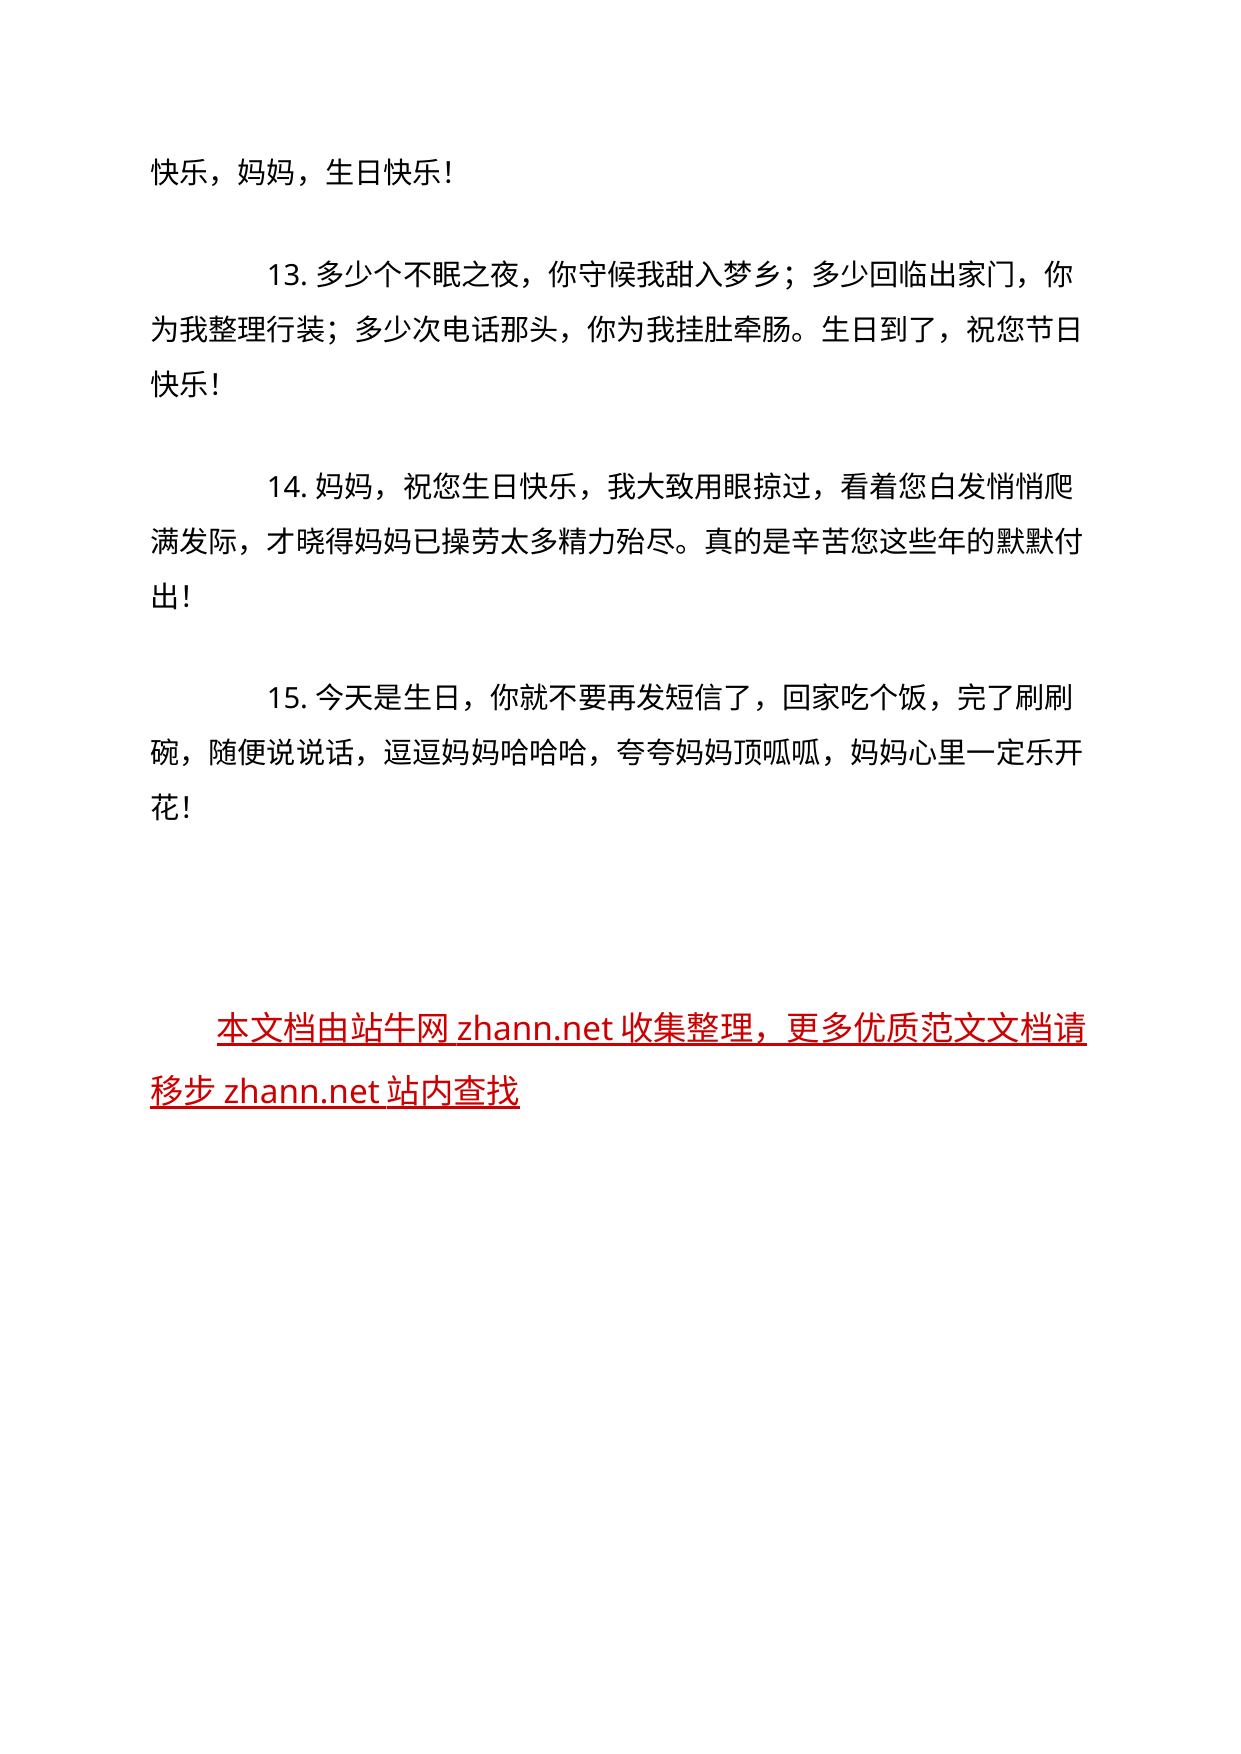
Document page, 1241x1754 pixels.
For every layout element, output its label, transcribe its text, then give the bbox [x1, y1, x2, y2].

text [150, 150, 1090, 192]
text 13. 多少个不眠之夜，你守候我甜入梦乡；多少回临出家门，你为我整理行装；多少次电话那头，你为我挂肚牵肠。生日到了，祝您节日快乐！ [150, 252, 1090, 404]
text 15. 今天是生日，你就不要再发短信了，回家吃个饭，完了刷刷碗，随便说说话，逗逗妈妈哈哈哈，夸夸妈妈顶呱呱，妈妈心里一定乐开花！ [150, 675, 1090, 827]
text 14. 妈妈，祝您生日快乐，我大致用眼掠过，看着您白发悄悄爬满发际，才晓得妈妈已操劳太多精力殆尽。真的是辛苦您这些年的默默付出！ [150, 463, 1090, 616]
text 本文档由站牛网zhann.net收集整理，更多优质范文文档请移步zhann.net站内查找 [150, 1002, 1090, 1113]
